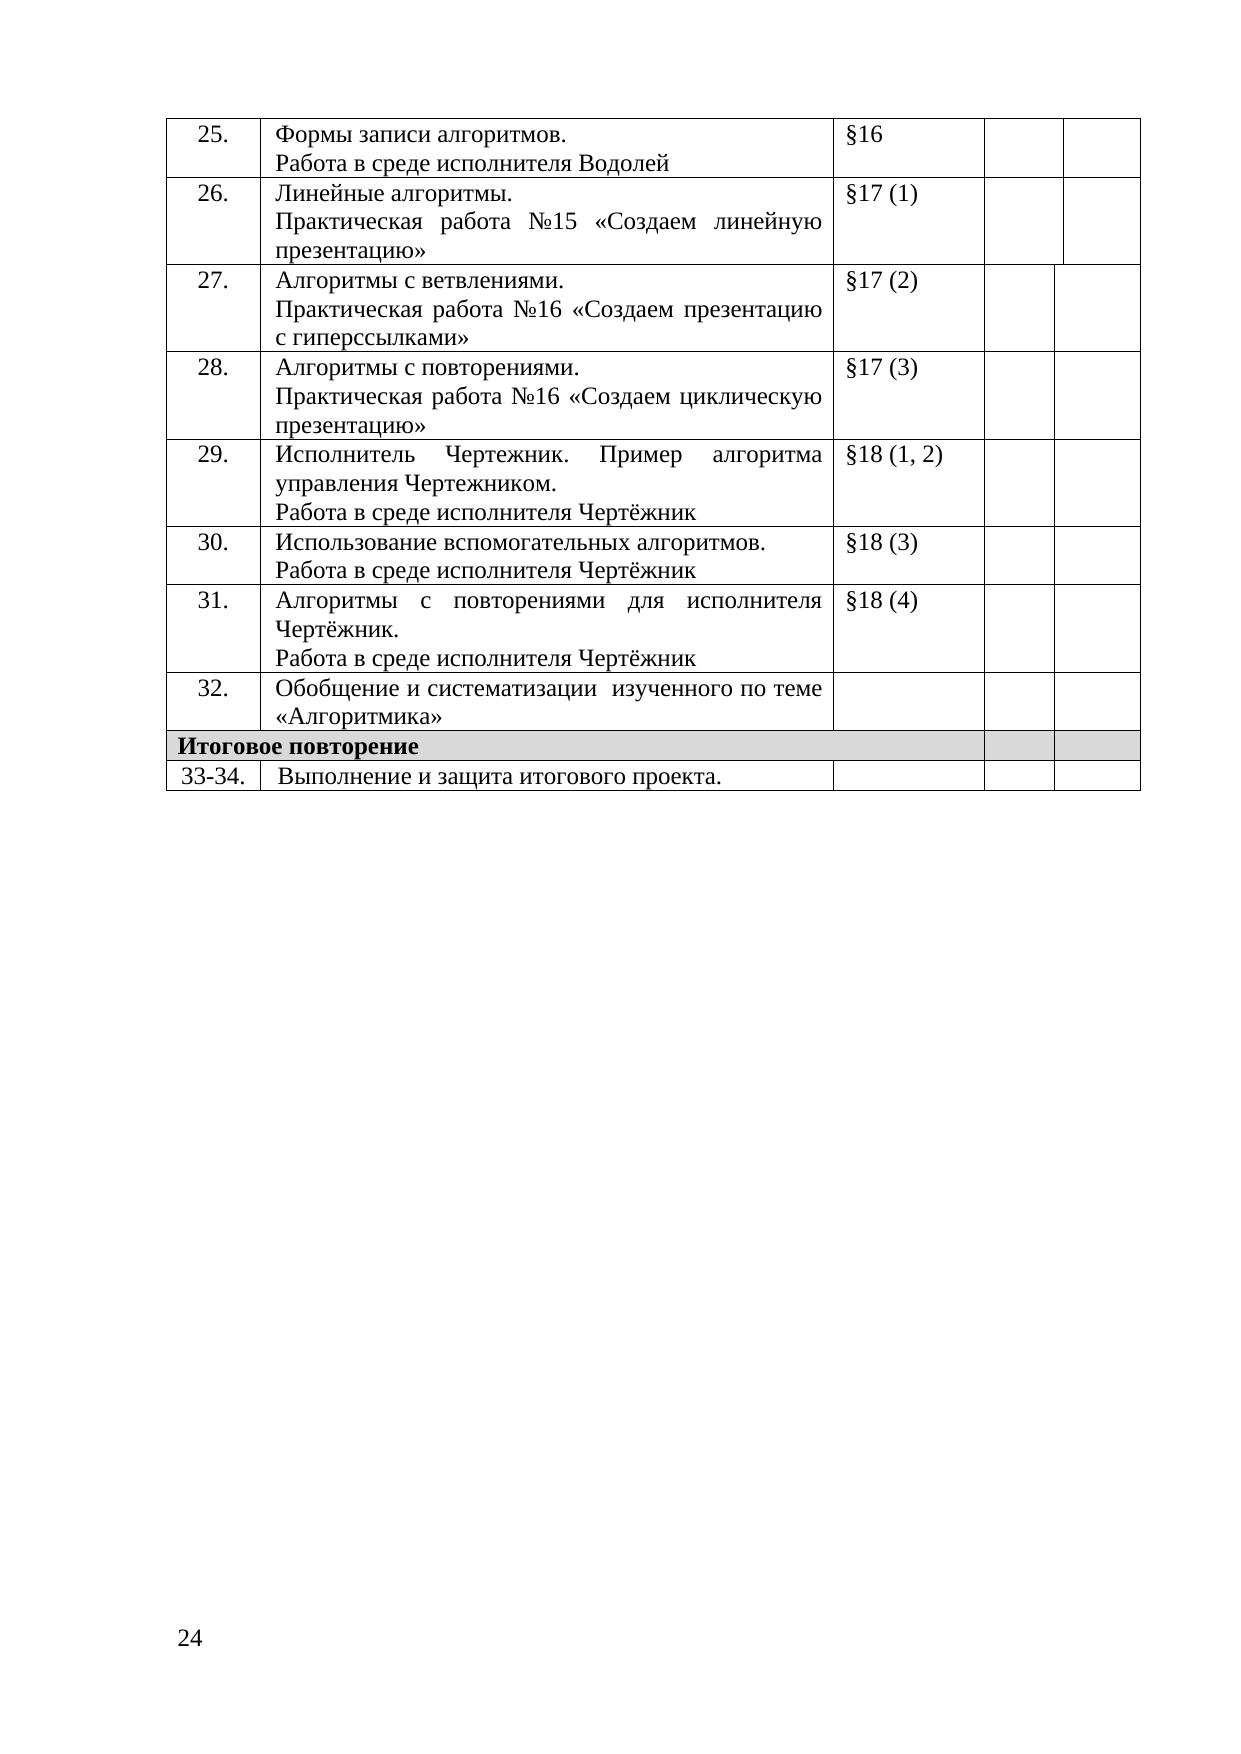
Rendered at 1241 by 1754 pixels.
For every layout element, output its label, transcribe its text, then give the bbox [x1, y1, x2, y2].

table_cell [1055, 761, 1140, 790]
table_cell 25. [167, 119, 260, 177]
table_cell [1064, 119, 1140, 177]
table_cell Обобщение и систематизации изученного по теме «Алгоритмика» [261, 673, 833, 730]
table_cell 30. [167, 527, 260, 584]
table_cell Алгоритмы с повторениями. Практическая работа №16 «Создаем циклическую презентацию» [261, 352, 833, 438]
table_cell Линейные алгоритмы. Практическая работа №15 «Создаем линейную презентацию» [261, 178, 833, 264]
table_cell Использование вспомогательных алгоритмов. Работа в среде исполнителя Чертёжник [261, 527, 833, 584]
table_cell Алгоритмы с повторениями для исполнителя Чертёжник. Работа в среде исполнителя Чертёжник [261, 585, 833, 672]
table_cell [985, 731, 1054, 760]
table_cell [1055, 440, 1140, 526]
table_cell 29. [167, 440, 260, 526]
table_cell Алгоритмы с ветвлениями. Практическая работа №16 «Создаем презентацию с гиперссылками» [261, 265, 833, 351]
table_cell 27. [167, 265, 260, 351]
table_cell [985, 178, 1063, 264]
table_cell [985, 265, 1054, 351]
table_cell §18 (4) [834, 585, 984, 672]
table_cell 26. [167, 178, 260, 264]
table_cell §18 (3) [834, 527, 984, 584]
table_cell Формы записи алгоритмов. Работа в среде исполнителя Водолей [261, 119, 833, 177]
table_cell 32. [167, 673, 260, 730]
table_cell Выполнение и защита итогового проекта. [261, 761, 833, 790]
table_cell §17 (1) [834, 178, 984, 264]
table_cell [985, 119, 1063, 177]
table_cell [1055, 731, 1140, 760]
table_cell [834, 673, 984, 730]
table_cell [1055, 265, 1140, 351]
table_cell [1055, 527, 1140, 584]
table_cell §16 [834, 119, 984, 177]
table_cell §17 (2) [834, 265, 984, 351]
table_cell [985, 352, 1054, 438]
table_cell §17 (3) [834, 352, 984, 438]
table_cell [985, 527, 1054, 584]
table_cell 33-34. [167, 761, 260, 790]
table_cell 28. [167, 352, 260, 438]
table_cell §18 (1, 2) [834, 440, 984, 526]
table_cell [985, 673, 1054, 730]
table_cell [1055, 585, 1140, 672]
table_cell [834, 761, 984, 790]
table_cell [1055, 673, 1140, 730]
table_cell Итоговое повторение [167, 731, 984, 760]
table_cell [985, 440, 1054, 526]
table_cell Исполнитель Чертежник. Пример алгоритма управления Чертежником. Работа в среде исполнителя Чертёжник [261, 440, 833, 526]
table_cell [985, 761, 1054, 790]
table_cell [1064, 178, 1140, 264]
table_cell 31. [167, 585, 260, 672]
table_cell [1055, 352, 1140, 438]
table_cell [985, 585, 1054, 672]
